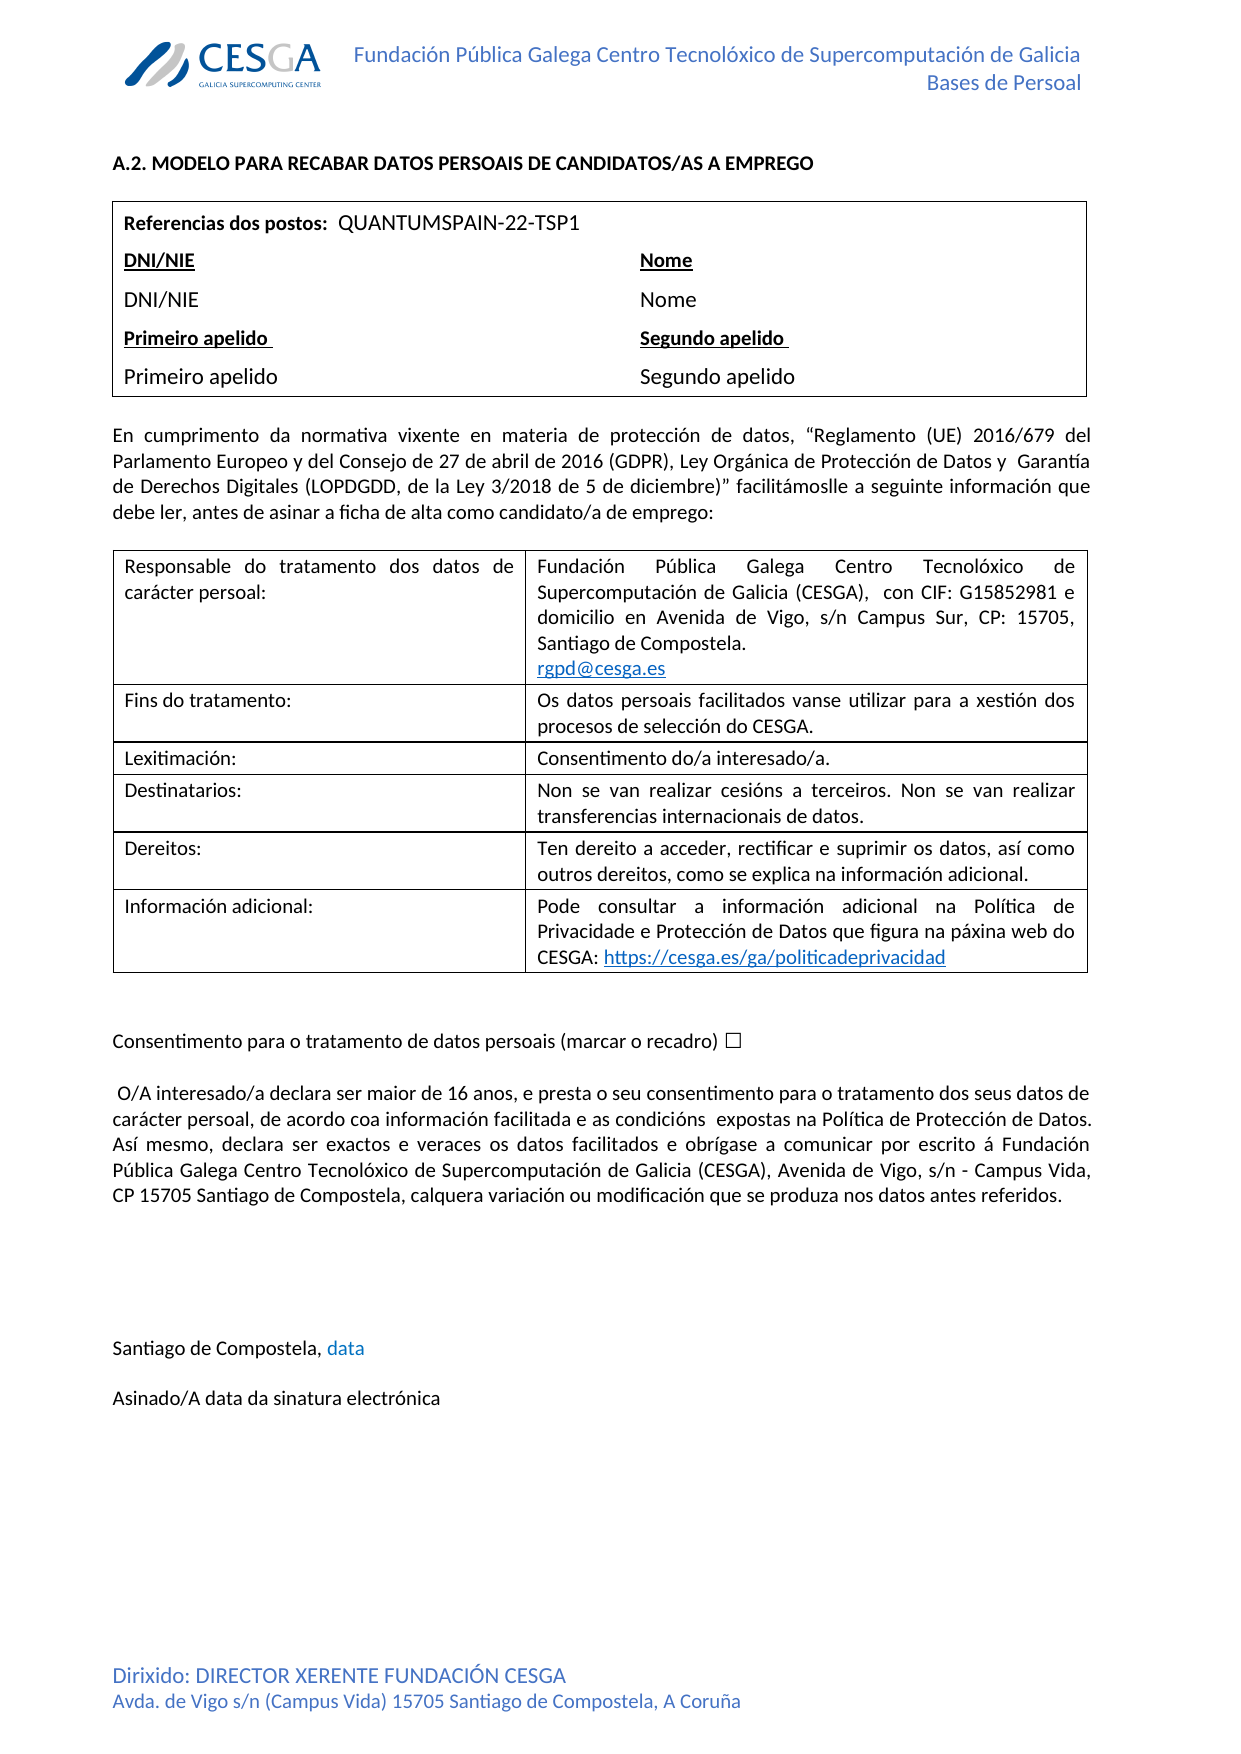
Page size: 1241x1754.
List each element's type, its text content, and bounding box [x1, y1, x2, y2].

table_header Responsable do tratamento dos datos de carácter persoal: [114, 551, 525, 684]
table_header Referencias dos postos: QUANTUMSPAIN-22-TSP1 [113, 202, 1086, 242]
table_cell Ten dereito a acceder, rectificar e suprimir os datos, así como outros dereitos, como se explica na información adicional. [526, 833, 1087, 889]
table_cell Pode consultar a información adicional na Política de Privacidade e Protección de Datos que figura na páxina web do CESGA: https://cesga.es/ga/politicadeprivacidad [526, 890, 1087, 972]
table_cell Consentimento do/a interesado/a. [526, 743, 1087, 774]
table_cell Non se van realizar cesións a terceiros. Non se van realizar transferencias internacionais de datos. [526, 775, 1087, 831]
table_cell Nome [629, 242, 1086, 279]
text Santiago de Compostela, [112, 1335, 1093, 1360]
table_cell Fins do tratamento: [114, 685, 525, 741]
text O/A interesado/a declara ser maior de 16 anos, e presta o seu consentimento para o tratamento dos seus datos de carácter persoal, de acordo coa información facilitada e as condicións expostas na Política de Protección de Datos. Así mesmo, declara ser exactos e veraces os datos facilitados e obrígase a comunicar por escrito á Fundación Pública Galega Centro Tecnolóxico de Supercomputación de Galicia (CESGA), Avenida de Vigo, s/n - Campus Vida, CP 15705 Santiago de Compostela, calquera variación ou modificación que se produza nos datos antes referidos. [112, 1081, 1093, 1208]
table_cell DNI/NIE [113, 242, 629, 279]
table_cell Primeiro apelido [113, 319, 629, 356]
table_header Fundación Pública Galega Centro Tecnolóxico de Supercomputación de Galicia (CESGA), con CIF: G15852981 e domicilio en Avenida de Vigo, s/n Campus Sur, CP: 15705, Santiago de Compostela. rgpd@cesga.es [526, 551, 1087, 684]
text En cumprimento da normativa vixente en materia de protección de datos, “Reglamento (UE) 2016/679 del Parlamento Europeo y del Consejo de 27 de abril de 2016 (GDPR), Ley Orgánica de Protección de Datos y Garantía de Derechos Digitales (LOPDGDD, de la Ley 3/2018 de 5 de diciembre)” facilitámoslle a seguinte información que debe ler, antes de asinar a ficha de alta como candidato/a de emprego: [112, 423, 1093, 524]
table_cell Información adicional: [114, 890, 525, 972]
text Consentimento para o tratamento de datos persoais (marcar o recadro) [112, 1027, 1093, 1055]
table_cell Destinatarios: [114, 775, 525, 831]
table_cell Dereitos: [114, 833, 525, 889]
picture [123, 39, 323, 91]
text A.2. MODELO PARA RECABAR DATOS PERSOAIS DE CANDIDATOS/AS A EMPREGO [112, 150, 1093, 175]
table_cell Segundo apelido [629, 319, 1086, 356]
text Asinado/A data da sinatura electrónica [112, 1386, 1093, 1411]
table_cell Os datos persoais facilitados vanse utilizar para a xestión dos procesos de selección do CESGA. [526, 685, 1087, 741]
table_cell Lexitimación: [114, 743, 525, 774]
